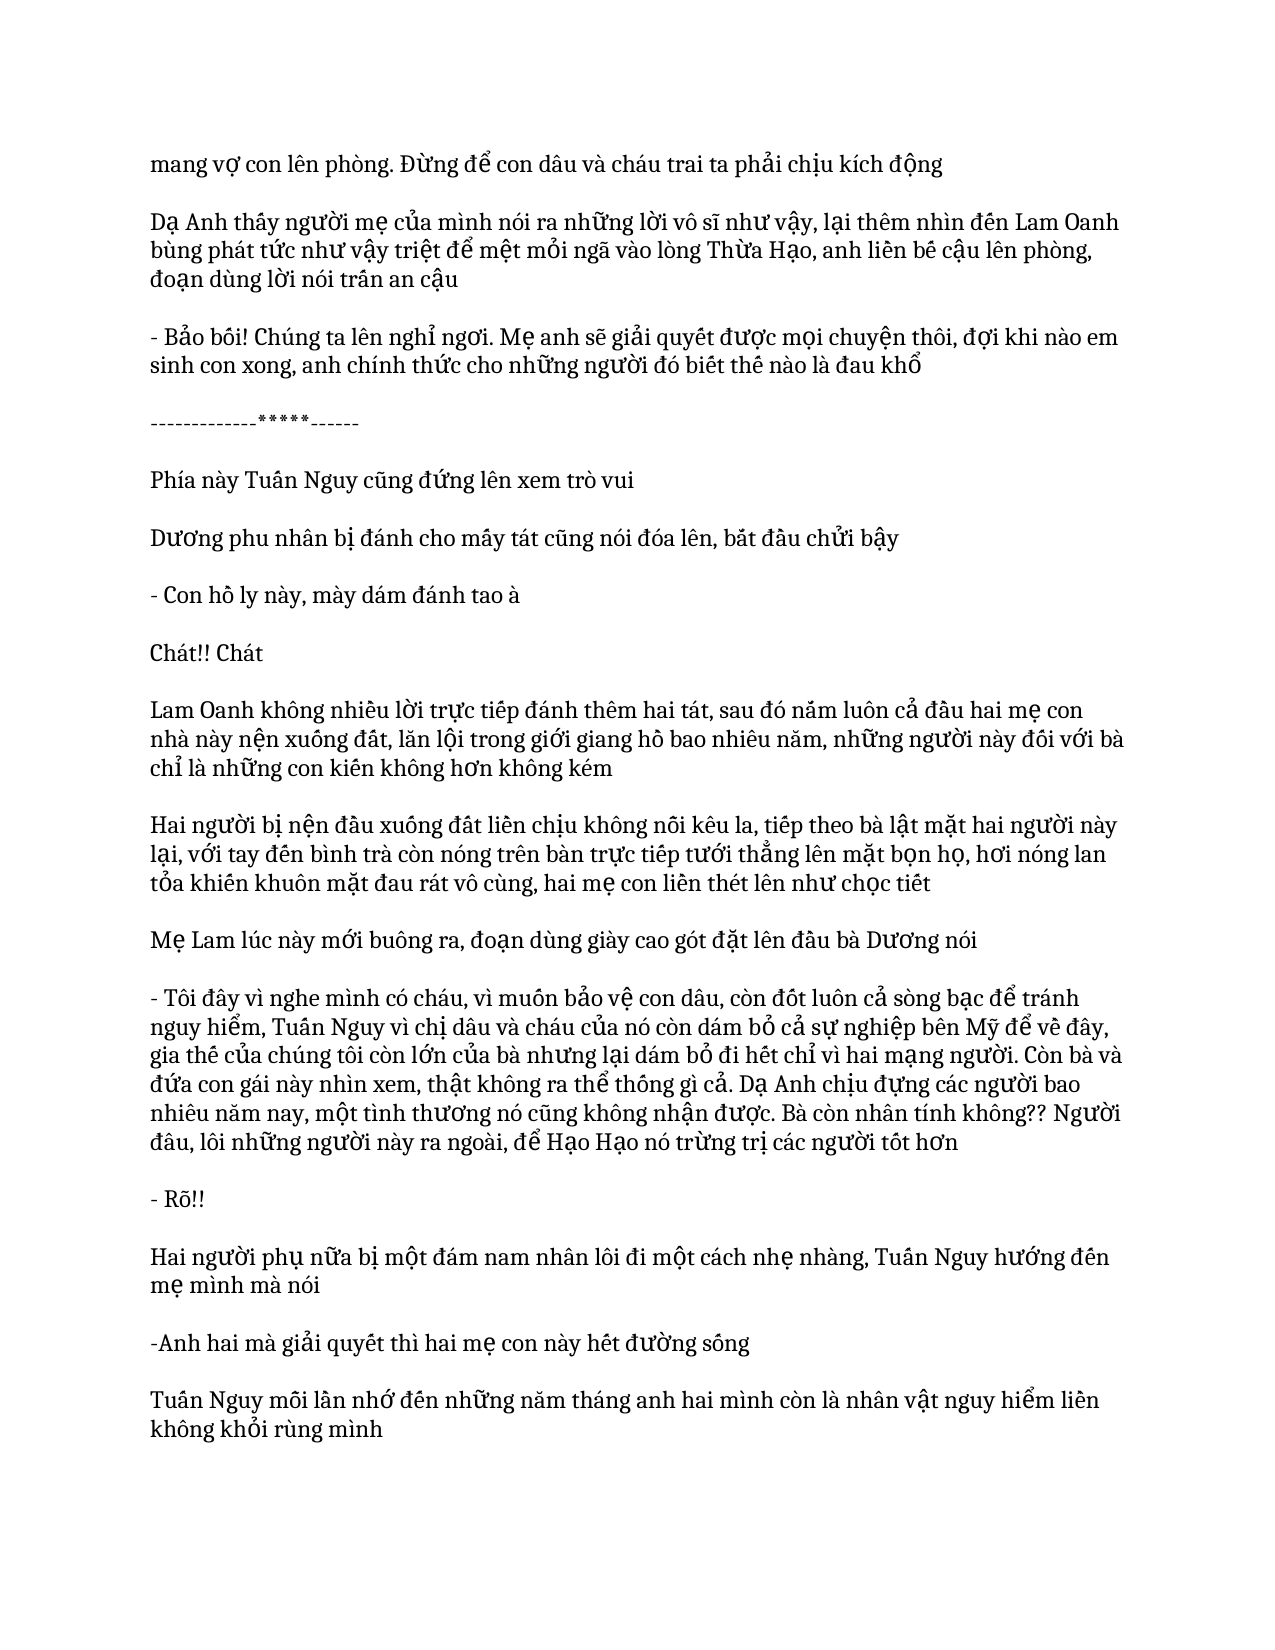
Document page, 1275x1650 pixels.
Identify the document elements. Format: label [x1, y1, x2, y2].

text [150, 150, 1125, 1444]
